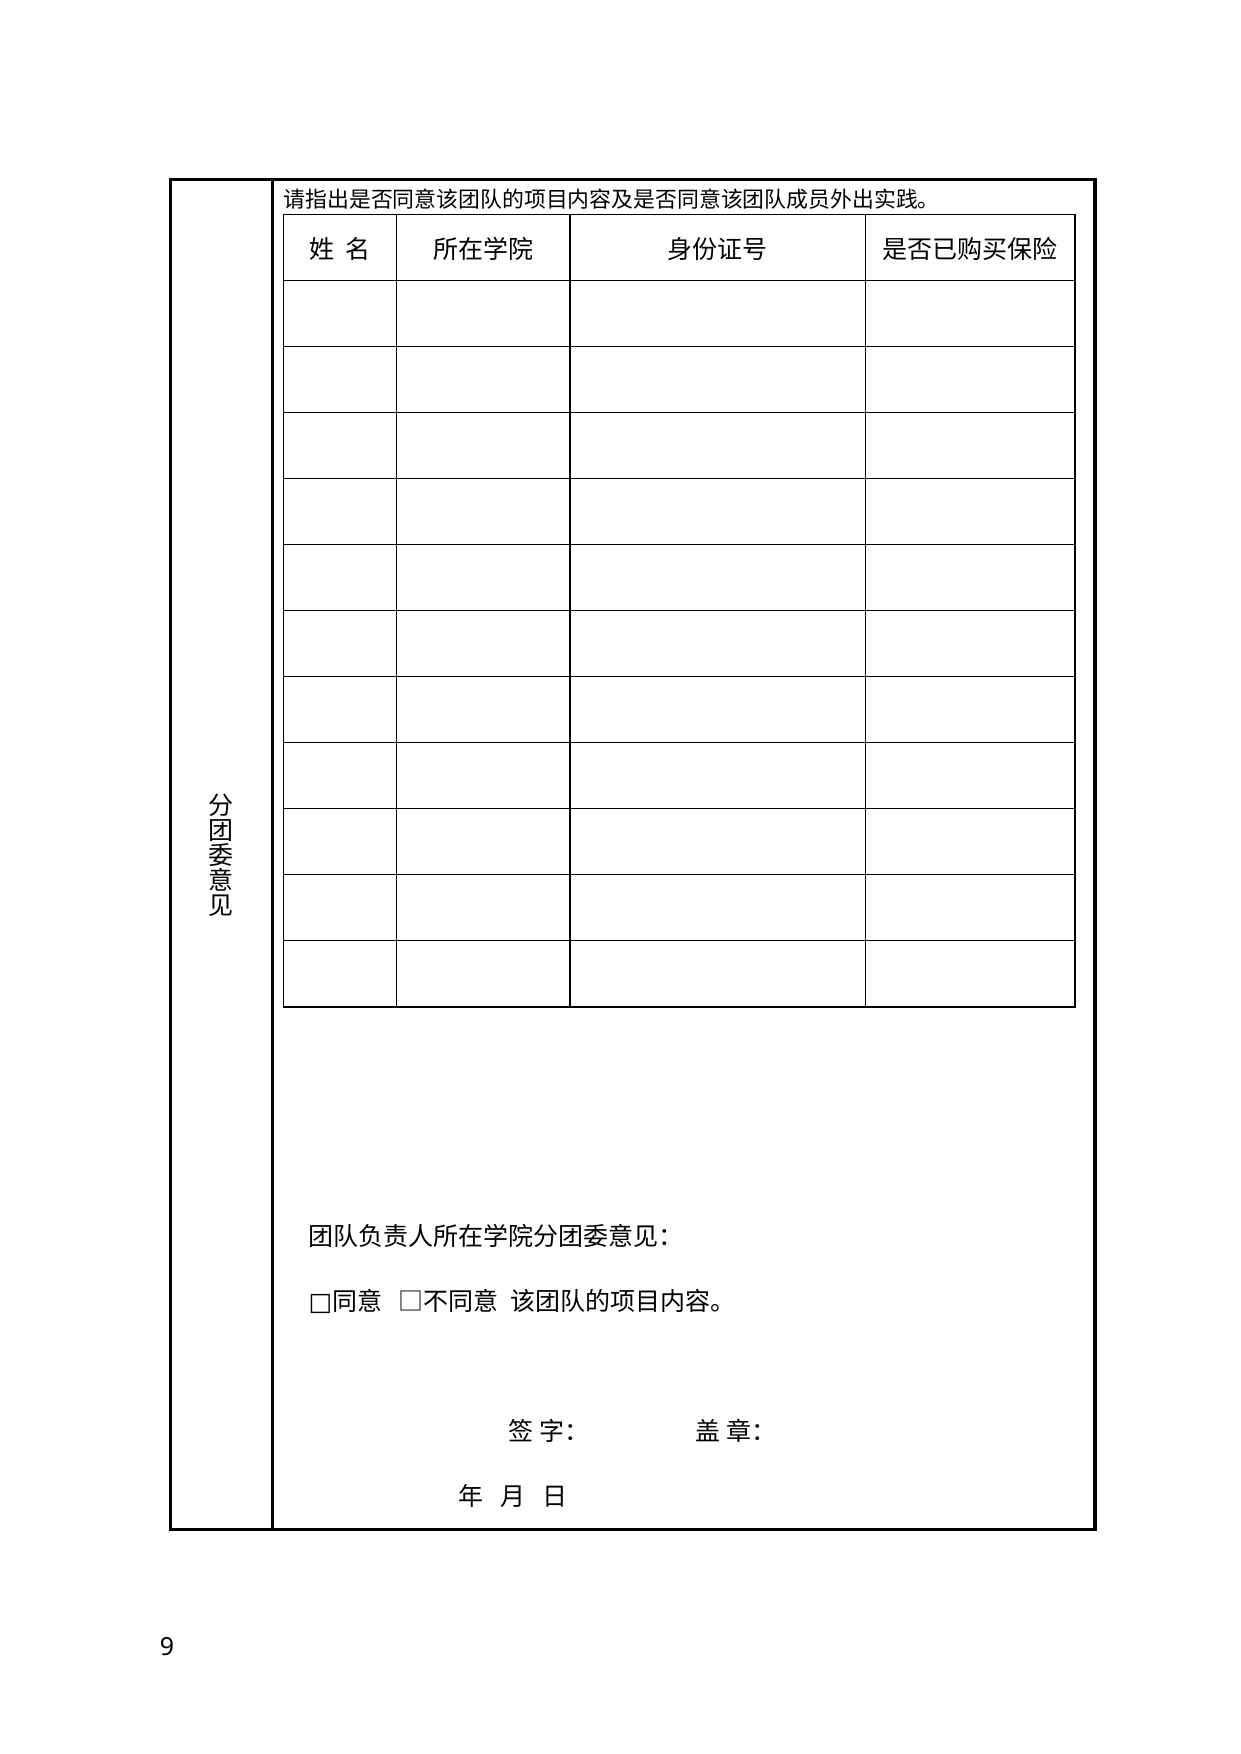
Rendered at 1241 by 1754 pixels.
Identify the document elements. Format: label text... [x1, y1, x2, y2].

table_cell 请指出是否同意该团队的项目内容及是否同意该团队成员外出实践。 团队负责人所在学院分团委意见： □同意 □不同意 该团队的项目内容。 签 字： 盖 章： 年 月 日 [274, 181, 1093, 1527]
table_cell 分团委意见 [172, 181, 271, 1527]
